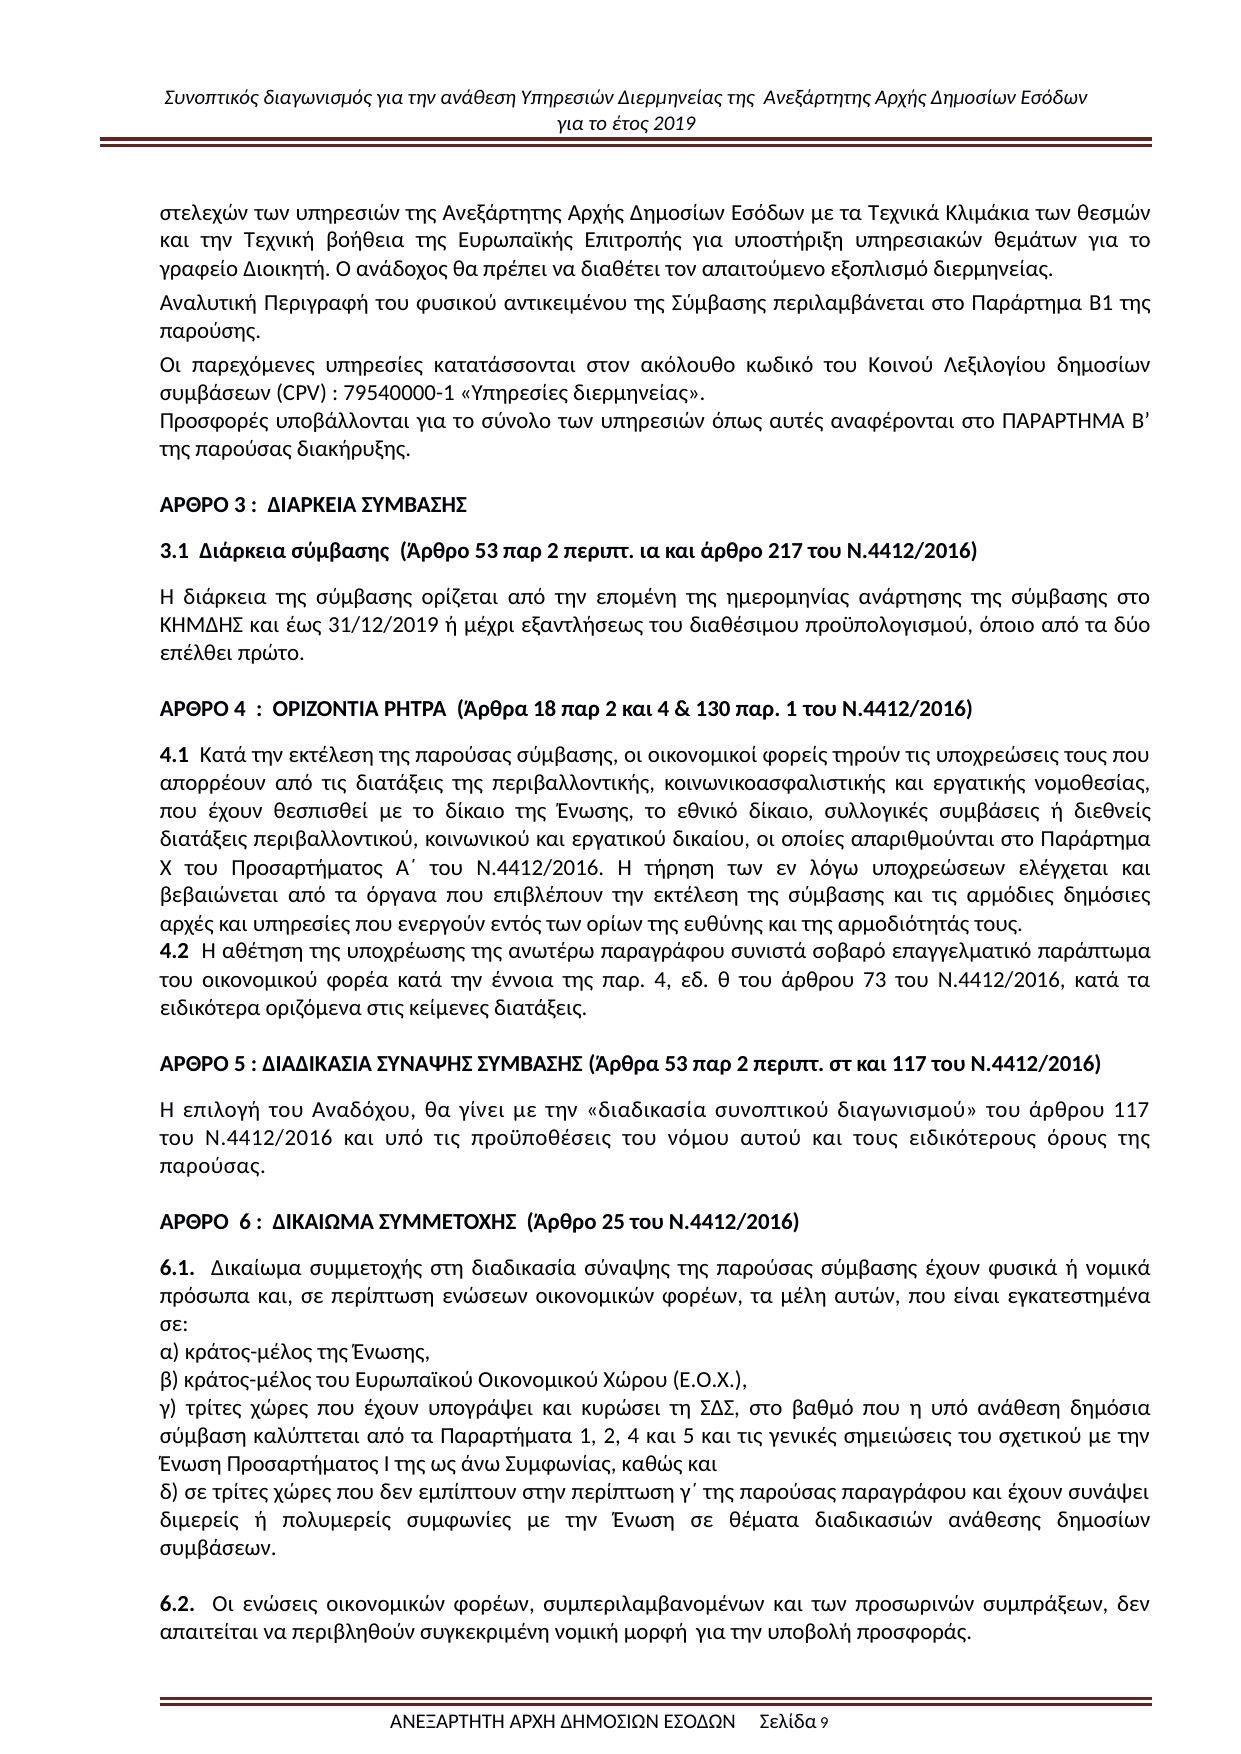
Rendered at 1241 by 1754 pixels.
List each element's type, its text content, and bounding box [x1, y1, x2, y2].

text Η επιλογή του Αναδόχου, θα γίνει με την «διαδικασία συνοπτικού διαγωνισμού» του άρθρου 117 του Ν.4412/2016 και υπό τις προϋποθέσεις του νόμου αυτού και τους ειδικότερους όρους της παρούσας. [159, 1095, 1152, 1179]
text Προσφορές υποβάλλονται για το σύνολο των υπηρεσιών όπως αυτές αναφέρονται στο ΠΑΡΑΡΤΗΜΑ Β’ της παρούσας διακήρυξης. [159, 406, 1152, 462]
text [159, 198, 1152, 282]
text 4.1 Κατά την εκτέλεση της παρούσας σύμβασης, οι οικονομικοί φορείς τηρούν τις υποχρεώσεις τους που απορρέουν από τις διατάξεις της περιβαλλοντικής, κοινωνικοασφαλιστικής και εργατικής νομοθεσίας, που έχουν θεσπισθεί με το δίκαιο της Ένωσης, το εθνικό δίκαιο, συλλογικές συμβάσεις ή διεθνείς διατάξεις περιβαλλοντικού, κοινωνικού και εργατικού δικαίου, οι οποίες απαριθμούνται στο Παράρτημα X του Προσαρτήματος Α΄ του Ν.4412/2016. Η τήρηση των εν λόγω υποχρεώσεων ελέγχεται και βεβαιώνεται από τα όργανα που επιβλέπουν την εκτέλεση της σύμβασης και τις αρμόδιες δημόσιες αρχές και υπηρεσίες που ενεργούν εντός των ορίων της ευθύνης και της αρμοδιότητάς τους. [159, 741, 1152, 937]
subtitle ΑΡΘΡΟ 4 : ΟΡΙΖΟΝΤΙΑ ΡΗΤΡΑ (Άρθρα 18 παρ 2 και 4 & 130 παρ. 1 του Ν.4412/2016) [159, 694, 1152, 722]
subtitle ΑΡΘΡΟ 5 : ΔΙΑΔΙΚΑΣΙΑ ΣΥΝΑΨΗΣ ΣΥΜΒΑΣΗΣ (Άρθρα 53 παρ 2 περιπτ. στ και 117 του Ν.4412/2016) [159, 1049, 1152, 1077]
text β) κράτος-μέλος του Ευρωπαϊκού Οικονομικού Χώρου (Ε.Ο.Χ.), [159, 1365, 1152, 1393]
text Οι παρεχόμενες υπηρεσίες κατατάσσονται στον ακόλουθο κωδικό του Κοινού Λεξιλογίου δημοσίων συμβάσεων (CPV) : 79540000-1 «Υπηρεσίες διερμηνείας». [159, 350, 1152, 406]
subtitle 3.1 Διάρκεια σύμβασης (Άρθρο 53 παρ 2 περιπτ. ια και άρθρο 217 του Ν.4412/2016) [159, 536, 1152, 564]
text 4.2 Η αθέτηση της υποχρέωσης της ανωτέρω παραγράφου συνιστά σοβαρό επαγγελματικό παράπτωμα του οικονομικού φορέα κατά την έννοια της παρ. 4, εδ. θ του άρθρου 73 του Ν.4412/2016, κατά τα ειδικότερα οριζόμενα στις κείμενες διατάξεις. [159, 937, 1152, 1021]
text γ) τρίτες χώρες που έχουν υπογράψει και κυρώσει τη ΣΔΣ, στο βαθμό που η υπό ανάθεση δημόσια σύμβαση καλύπτεται από τα Παραρτήματα 1, 2, 4 και 5 και τις γενικές σημειώσεις του σχετικού με την Ένωση Προσαρτήματος I της ως άνω Συμφωνίας, καθώς και [159, 1393, 1152, 1477]
text 6.1. Δικαίωμα συμμετοχής στη διαδικασία σύναψης της παρούσας σύμβασης έχουν φυσικά ή νομικά πρόσωπα και, σε περίπτωση ενώσεων οικονομικών φορέων, τα μέλη αυτών, που είναι εγκατεστημένα σε: [159, 1253, 1152, 1337]
text α) κράτος-μέλος της Ένωσης, [159, 1337, 1152, 1365]
text 6.2. Οι ενώσεις οικονομικών φορέων, συμπεριλαμβανομένων και των προσωρινών συμπράξεων, δεν απαιτείται να περιβληθούν συγκεκριμένη νομική μορφή για την υποβολή προσφοράς. [159, 1589, 1152, 1645]
text δ) σε τρίτες χώρες που δεν εμπίπτουν στην περίπτωση γ΄ της παρούσας παραγράφου και έχουν συνάψει διμερείς ή πολυμερείς συμφωνίες με την Ένωση σε θέματα διαδικασιών ανάθεσης δημοσίων συμβάσεων. [159, 1477, 1152, 1561]
text Αναλυτική Περιγραφή του φυσικού αντικειμένου της Σύμβασης περιλαμβάνεται στο Παράρτημα Β1 της παρούσης. [159, 288, 1152, 344]
subtitle ΑΡΘΡΟ 3 : ΔΙΑΡΚΕΙΑ ΣΥΜΒΑΣΗΣ [159, 490, 1152, 518]
text Η διάρκεια της σύμβασης ορίζεται από την επομένη της ημερομηνίας ανάρτησης της σύμβασης στο ΚΗΜΔΗΣ και έως 31/12/2019 ή μέχρι εξαντλήσεως του διαθέσιμου προϋπολογισμού, όποιο από τα δύο επέλθει πρώτο. [159, 582, 1152, 666]
subtitle ΑΡΘΡΟ 6 : ΔΙΚΑΙΩΜΑ ΣΥΜΜΕΤΟΧΗΣ (Άρθρο 25 του Ν.4412/2016) [159, 1207, 1152, 1235]
